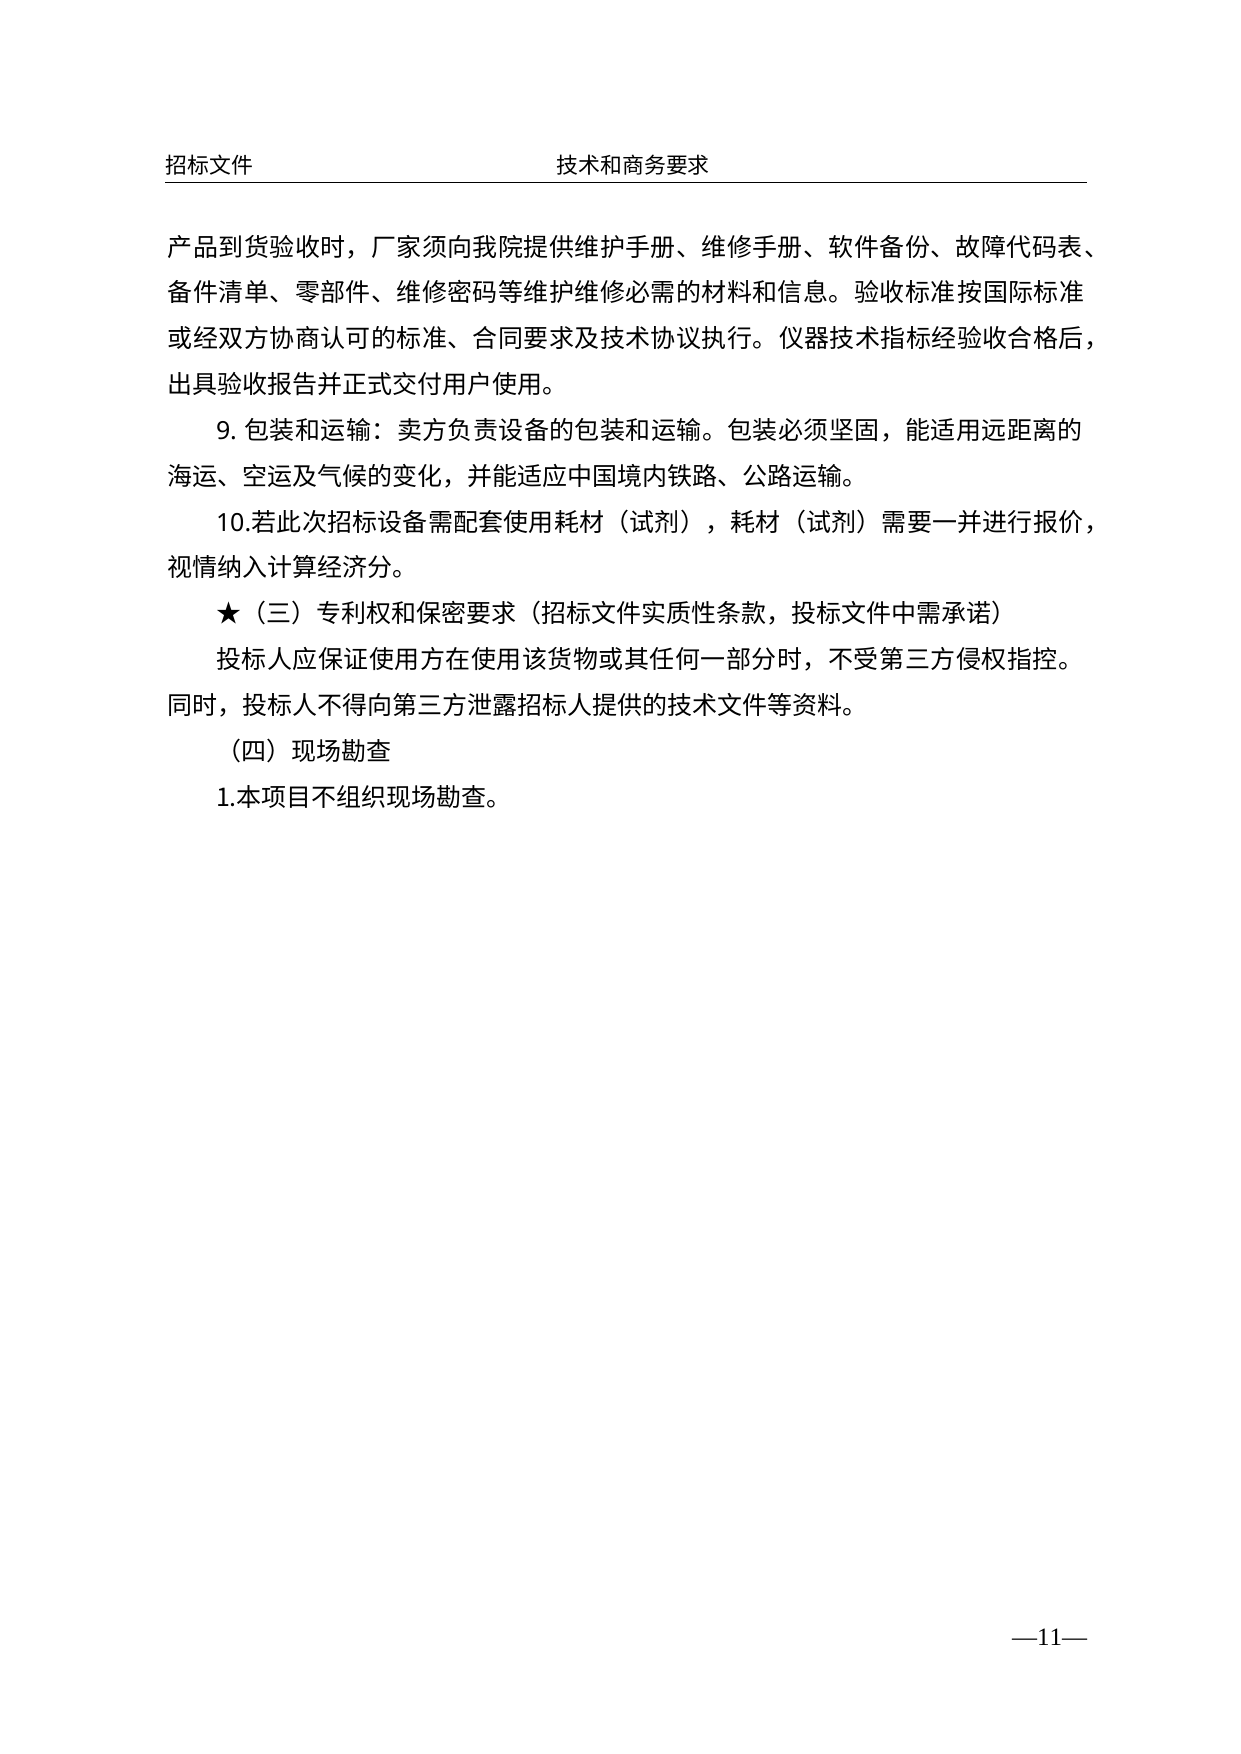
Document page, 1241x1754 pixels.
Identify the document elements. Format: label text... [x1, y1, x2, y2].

text ★（三）专利权和保密要求（招标文件实质性条款，投标文件中需承诺） [168, 586, 1084, 632]
text 10.若此次招标设备需配套使用耗材（试剂），耗材（试剂）需要一并进行报价，视情纳入计算经济分。 [168, 494, 1084, 586]
text 投标人应保证使用方在使用该货物或其任何一部分时，不受第三方侵权指控。同时，投标人不得向第三方泄露招标人提供的技术文件等资料。 [168, 632, 1084, 723]
text （四）现场勘查 [168, 723, 1084, 769]
text 1.本项目不组织现场勘查。 [168, 769, 1084, 815]
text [168, 219, 1084, 403]
text 9. 包装和运输：卖方负责设备的包装和运输。包装必须坚固，能适用远距离的海运、空运及气候的变化，并能适应中国境内铁路、公路运输。 [168, 403, 1084, 494]
